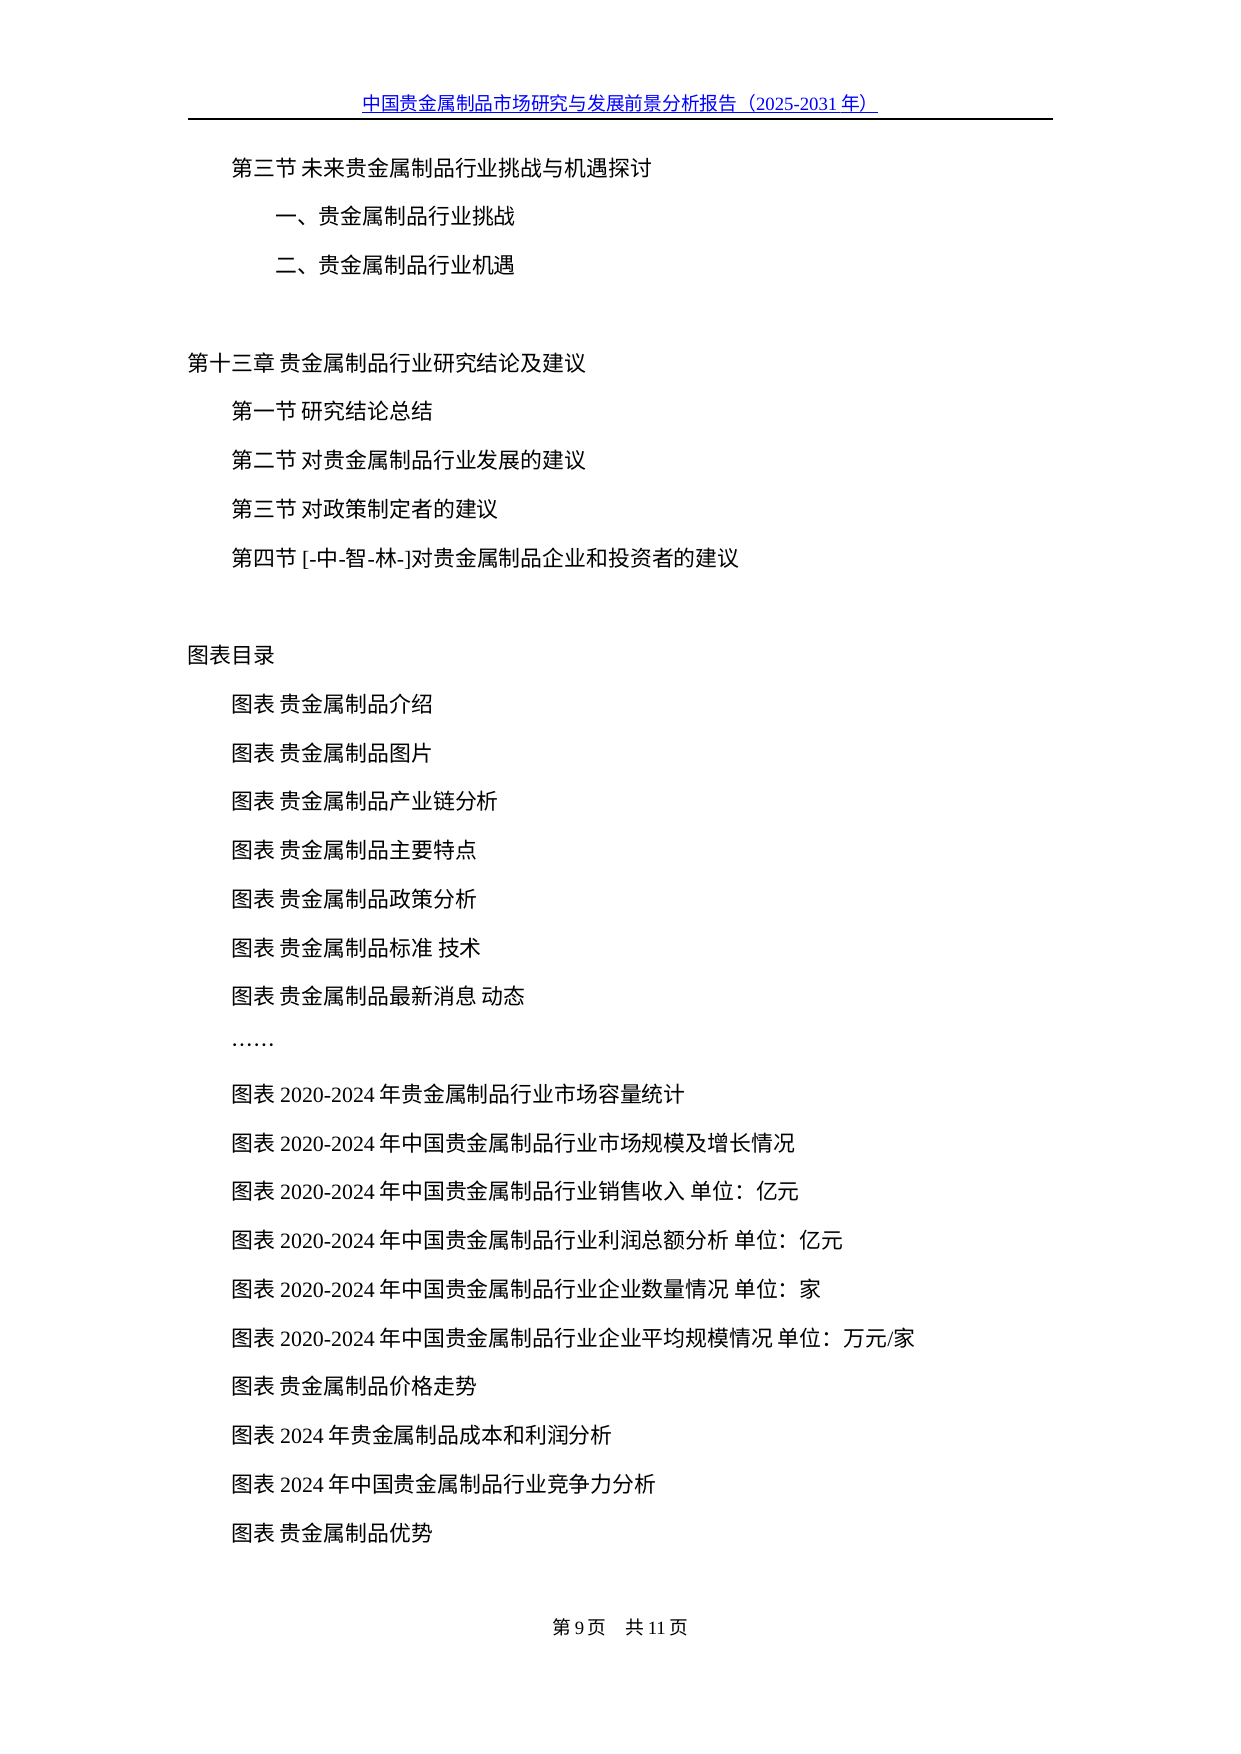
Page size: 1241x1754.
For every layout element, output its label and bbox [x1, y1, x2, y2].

text [187, 150, 1053, 1548]
